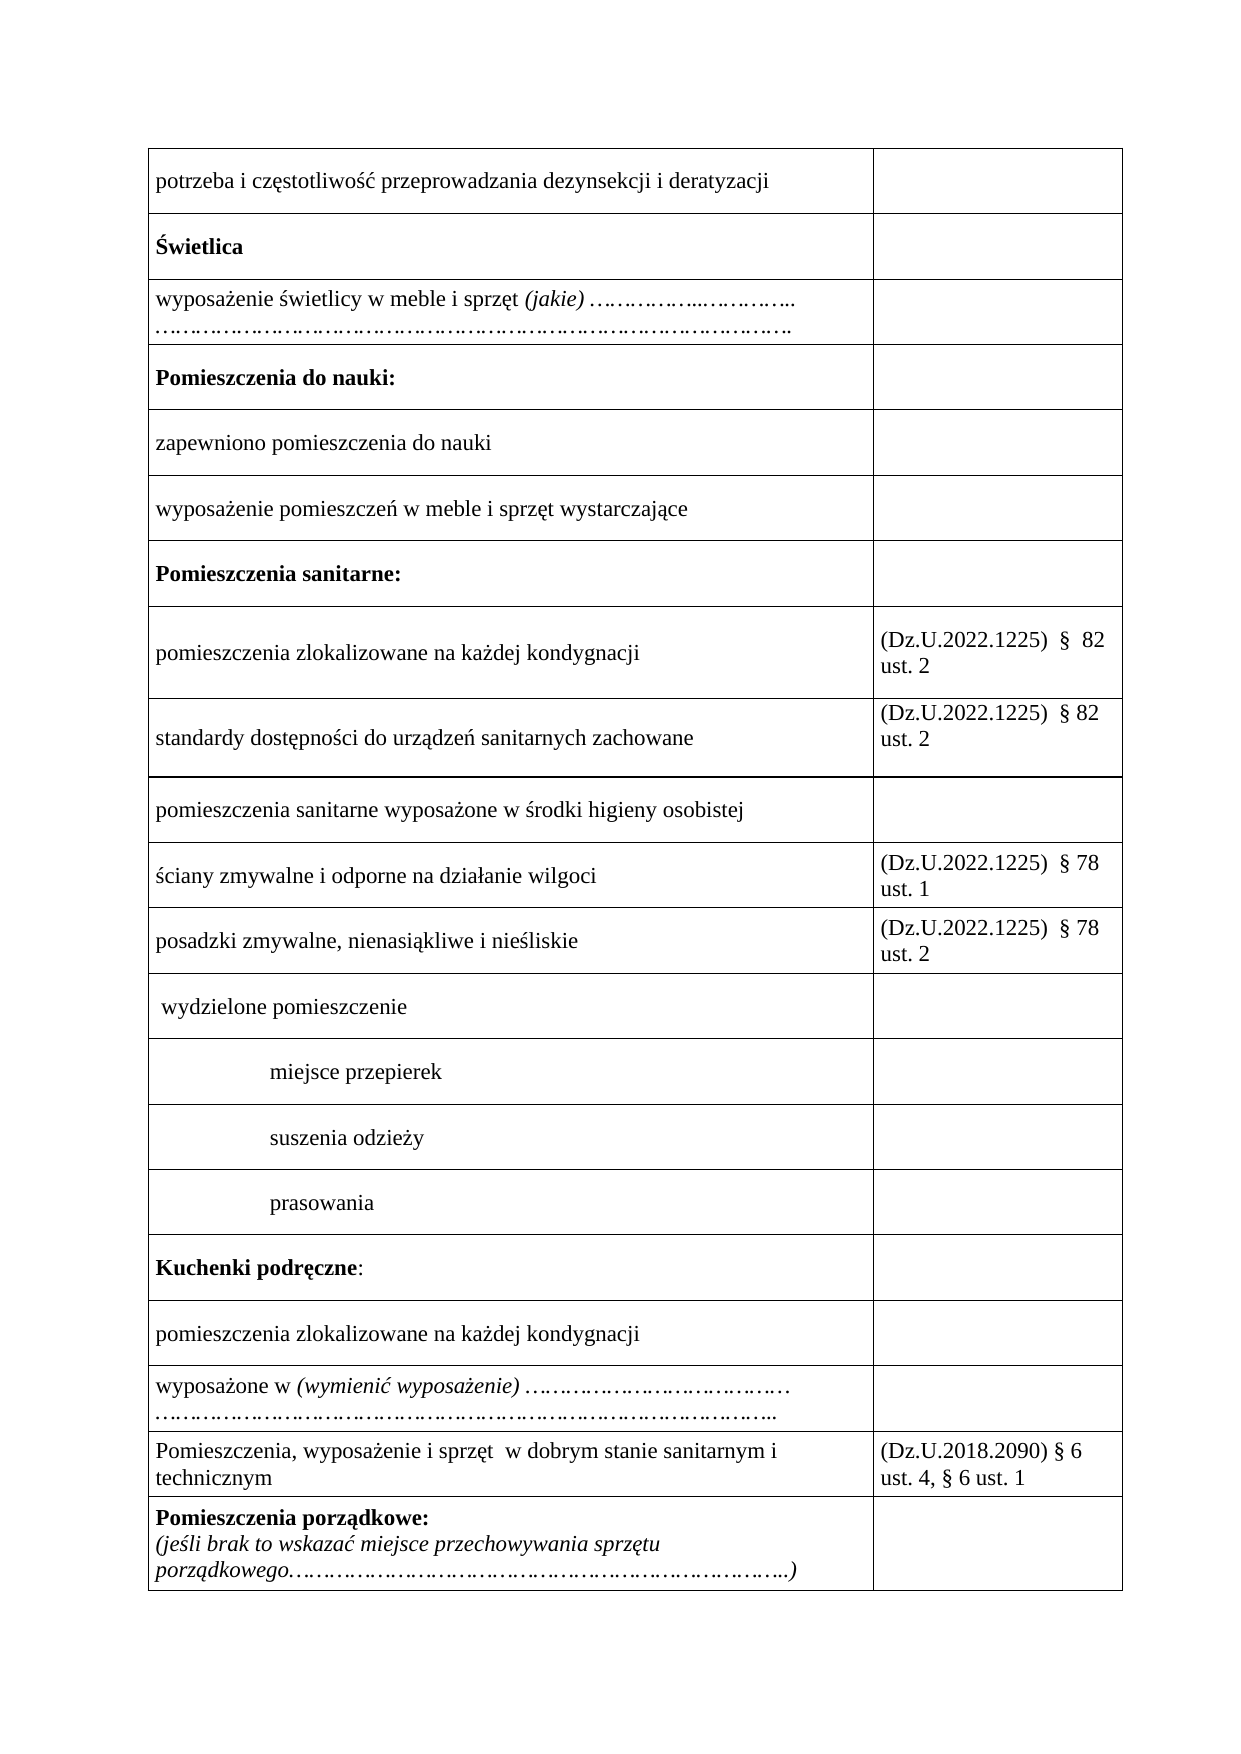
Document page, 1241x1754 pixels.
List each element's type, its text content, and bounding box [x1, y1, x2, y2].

table_cell [874, 1497, 1122, 1590]
table_cell (Dz.U.2022.1225) § 78 ust. 2 [874, 908, 1122, 973]
table_cell [874, 974, 1122, 1038]
table_cell wyposażenie pomieszczeń w meble i sprzęt wystarczające [149, 476, 873, 540]
table_cell [874, 778, 1122, 842]
table_cell suszenia odzieży [149, 1105, 873, 1169]
table_cell [874, 1039, 1122, 1103]
table_cell [874, 280, 1122, 344]
table_cell [874, 345, 1122, 409]
table_cell zapewniono pomieszczenia do nauki [149, 410, 873, 475]
table_cell [874, 1170, 1122, 1234]
table_cell [874, 476, 1122, 540]
table_cell prasowania [149, 1170, 873, 1234]
table_cell pomieszczenia zlokalizowane na każdej kondygnacji [149, 607, 873, 698]
table_cell [874, 1105, 1122, 1169]
table_cell miejsce przepierek [149, 1039, 873, 1103]
table_cell (Dz.U.2022.1225) § 82 ust. 2 [874, 699, 1122, 776]
table_cell Pomieszczenia sanitarne: [149, 541, 873, 606]
table_cell posadzki zmywalne, nienasiąkliwe i nieśliskie [149, 908, 873, 973]
table_cell (Dz.U.2022.1225) § 78 ust. 1 [874, 843, 1122, 907]
table_cell Pomieszczenia do nauki: [149, 345, 873, 409]
table_cell [874, 541, 1122, 606]
table_cell Pomieszczenia, wyposażenie i sprzęt w dobrym stanie sanitarnym i technicznym [149, 1432, 873, 1496]
table_cell (Dz.U.2018.2090) § 6 ust. 4, § 6 ust. 1 [874, 1432, 1122, 1496]
table_cell (Dz.U.2022.1225) § 82 ust. 2 [874, 607, 1122, 698]
table_cell [874, 1235, 1122, 1300]
table_cell [874, 410, 1122, 475]
table_cell [874, 1366, 1122, 1431]
table_cell [874, 214, 1122, 278]
table_cell standardy dostępności do urządzeń sanitarnych zachowane [149, 699, 873, 776]
table_cell wyposażone w (wymienić wyposażenie) ………………………………… ……………………………………………………………………………….. [149, 1366, 873, 1431]
table_cell ściany zmywalne i odporne na działanie wilgoci [149, 843, 873, 907]
table_cell wydzielone pomieszczenie [149, 974, 873, 1038]
table_cell potrzeba i częstotliwość przeprowadzania dezynsekcji i deratyzacji [149, 149, 873, 213]
table_cell [874, 1301, 1122, 1365]
table_cell Kuchenki podręczne: [149, 1235, 873, 1300]
table_cell pomieszczenia sanitarne wyposażone w środki higieny osobistej [149, 778, 873, 842]
table_cell wyposażenie świetlicy w meble i sprzęt (jakie) ……………..………….. …………………………………………………………………………………. [149, 280, 873, 344]
table_cell Świetlica [149, 214, 873, 278]
table_cell [874, 149, 1122, 213]
table_cell pomieszczenia zlokalizowane na każdej kondygnacji [149, 1301, 873, 1365]
table_cell Pomieszczenia porządkowe: (jeśli brak to wskazać miejsce przechowywania sprzętu porządkowego………………………………………………………………..) [149, 1497, 873, 1590]
